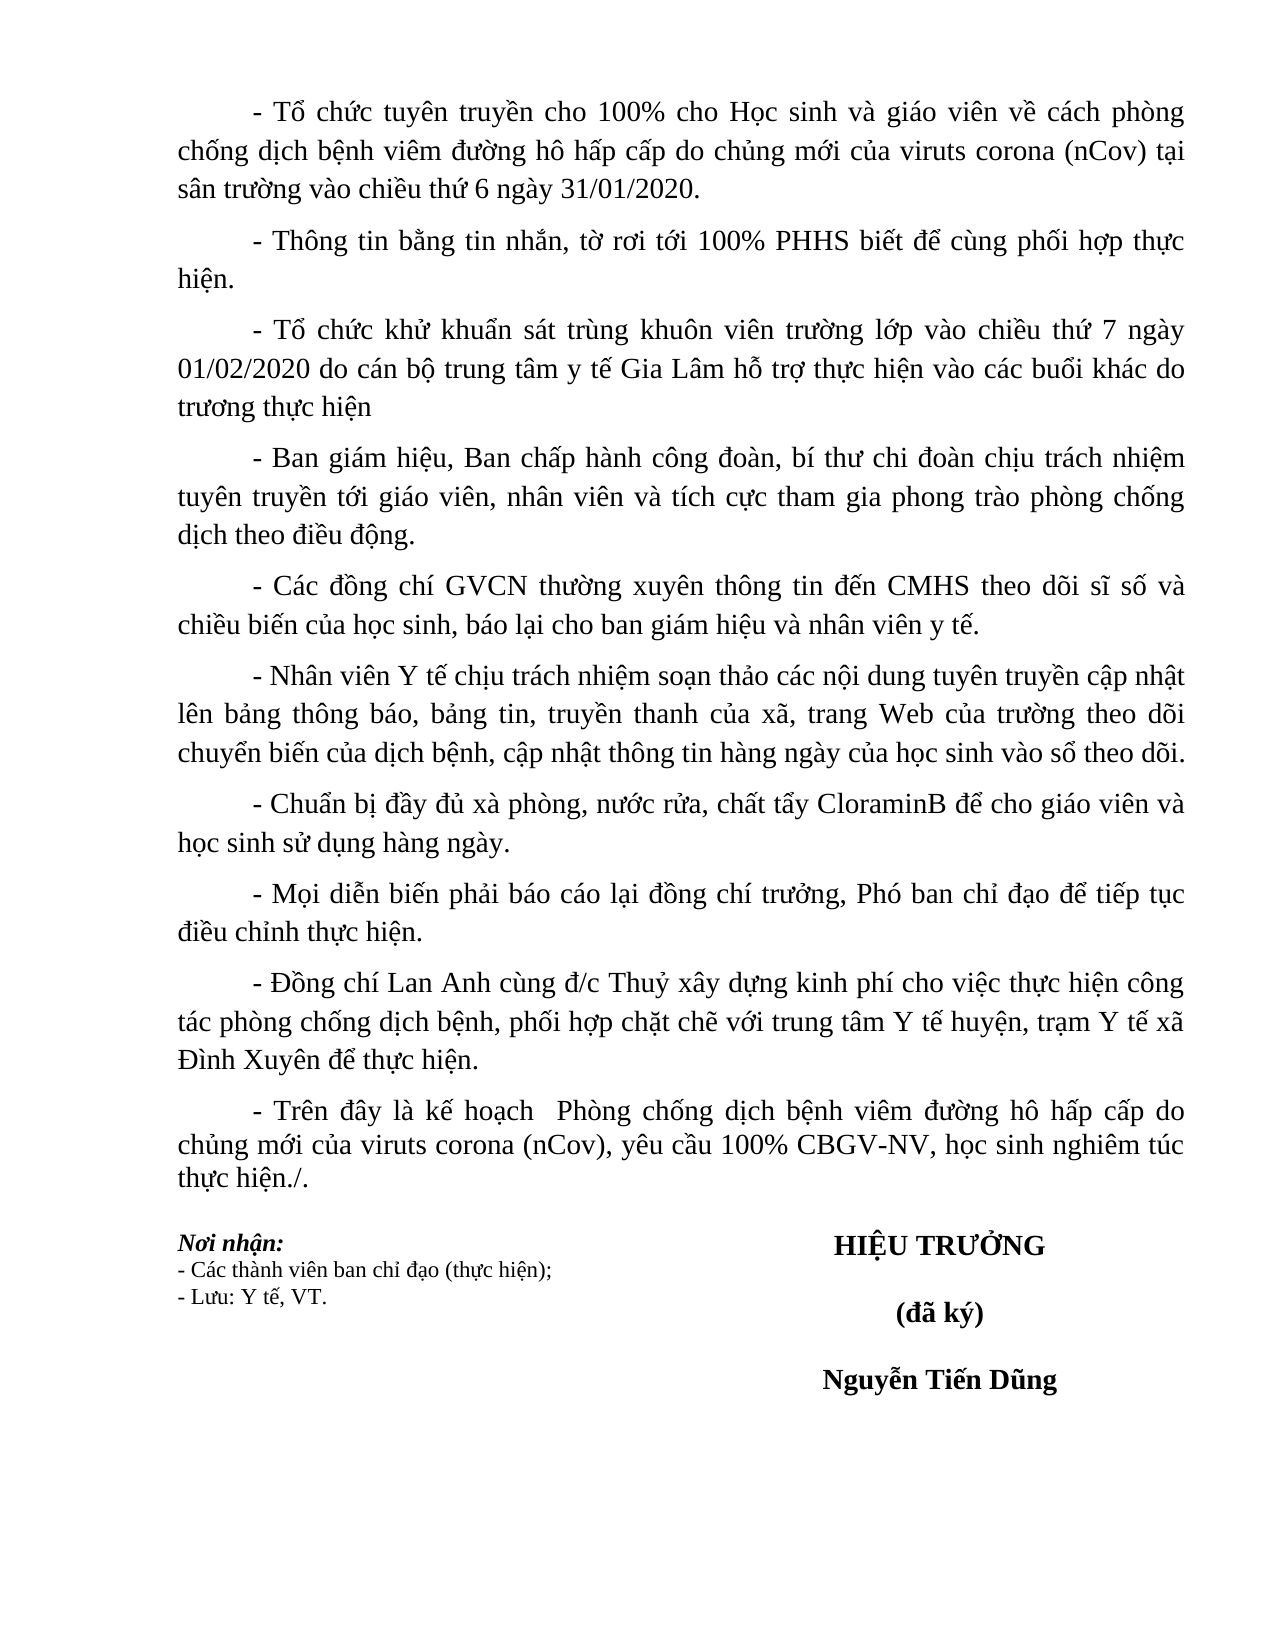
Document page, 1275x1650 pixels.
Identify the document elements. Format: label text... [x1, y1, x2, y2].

text - Ban giám hiệu, Ban chấp hành công đoàn, bí thư chi đoàn chịu trách nhiệm tuyên truyền tới giáo viên, nhân viên và tích cực tham gia phong trào phòng chống dịch theo điều động. [177, 440, 1186, 551]
text - Thông tin bằng tin nhắn, tờ rơi tới 100% PHHS biết để cùng phối hợp thực hiện. [177, 223, 1186, 295]
text - Tổ chức khử khuẩn sát trùng khuôn viên trường lớp vào chiều thứ 7 ngày 01/02/2020 do cán bộ trung tâm y tế Gia Lâm hỗ trợ thực hiện vào các buổi khác do trương thực hiện [177, 312, 1186, 423]
text - Trên đây là kế hoạch Phòng chống dịch bệnh viêm đường hô hấp cấp do chủng mới của viruts corona (nCov), yêu cầu 100% CBGV-NV, học sinh nghiêm túc thực hiện./. [177, 1093, 1186, 1194]
text - Tổ chức tuyên truyền cho 100% cho Học sinh và giáo viên về cách phòng chống dịch bệnh viêm đường hô hấp cấp do chủng mới của viruts corona (nCov) tại sân trường vào chiều thứ 6 ngày 31/01/2020. [177, 94, 1186, 205]
text - Nhân viên Y tế chịu trách nhiệm soạn thảo các nội dung tuyên truyền cập nhật lên bảng thông báo, bảng tin, truyền thanh của xã, trang Web của trường theo dõi chuyển biến của dịch bệnh, cập nhật thông tin hàng ngày của học sinh vào sổ theo dõi. [177, 658, 1186, 769]
table_header HIỆU TRƯỞNG (đã ký) Nguyễn Tiến Dũng [682, 1228, 1198, 1395]
text - Các đồng chí GVCN thường xuyên thông tin đến CMHS theo dõi sĩ số và chiều biến của học sinh, báo lại cho ban giám hiệu và nhân viên y tế. [177, 568, 1186, 641]
text - Mọi diễn biến phải báo cáo lại đồng chí trưởng, Phó ban chỉ đạo để tiếp tục điều chỉnh thực hiện. [177, 876, 1186, 948]
text - Chuẩn bị đầy đủ xà phòng, nước rửa, chất tẩy CloraminB để cho giáo viên và học sinh sử dụng hàng ngày. [177, 786, 1186, 858]
text - Đồng chí Lan Anh cùng đ/c Thuỷ xây dựng kinh phí cho việc thực hiện công tác phòng chống dịch bệnh, phối hợp chặt chẽ với trung tâm Y tế huyện, trạm Y tế xã Đình Xuyên để thực hiện. [177, 965, 1186, 1076]
table_header Nơi nhận: - Các thành viên ban chỉ đạo (thực hiện); - Lưu: Y tế, VT. [166, 1228, 682, 1395]
